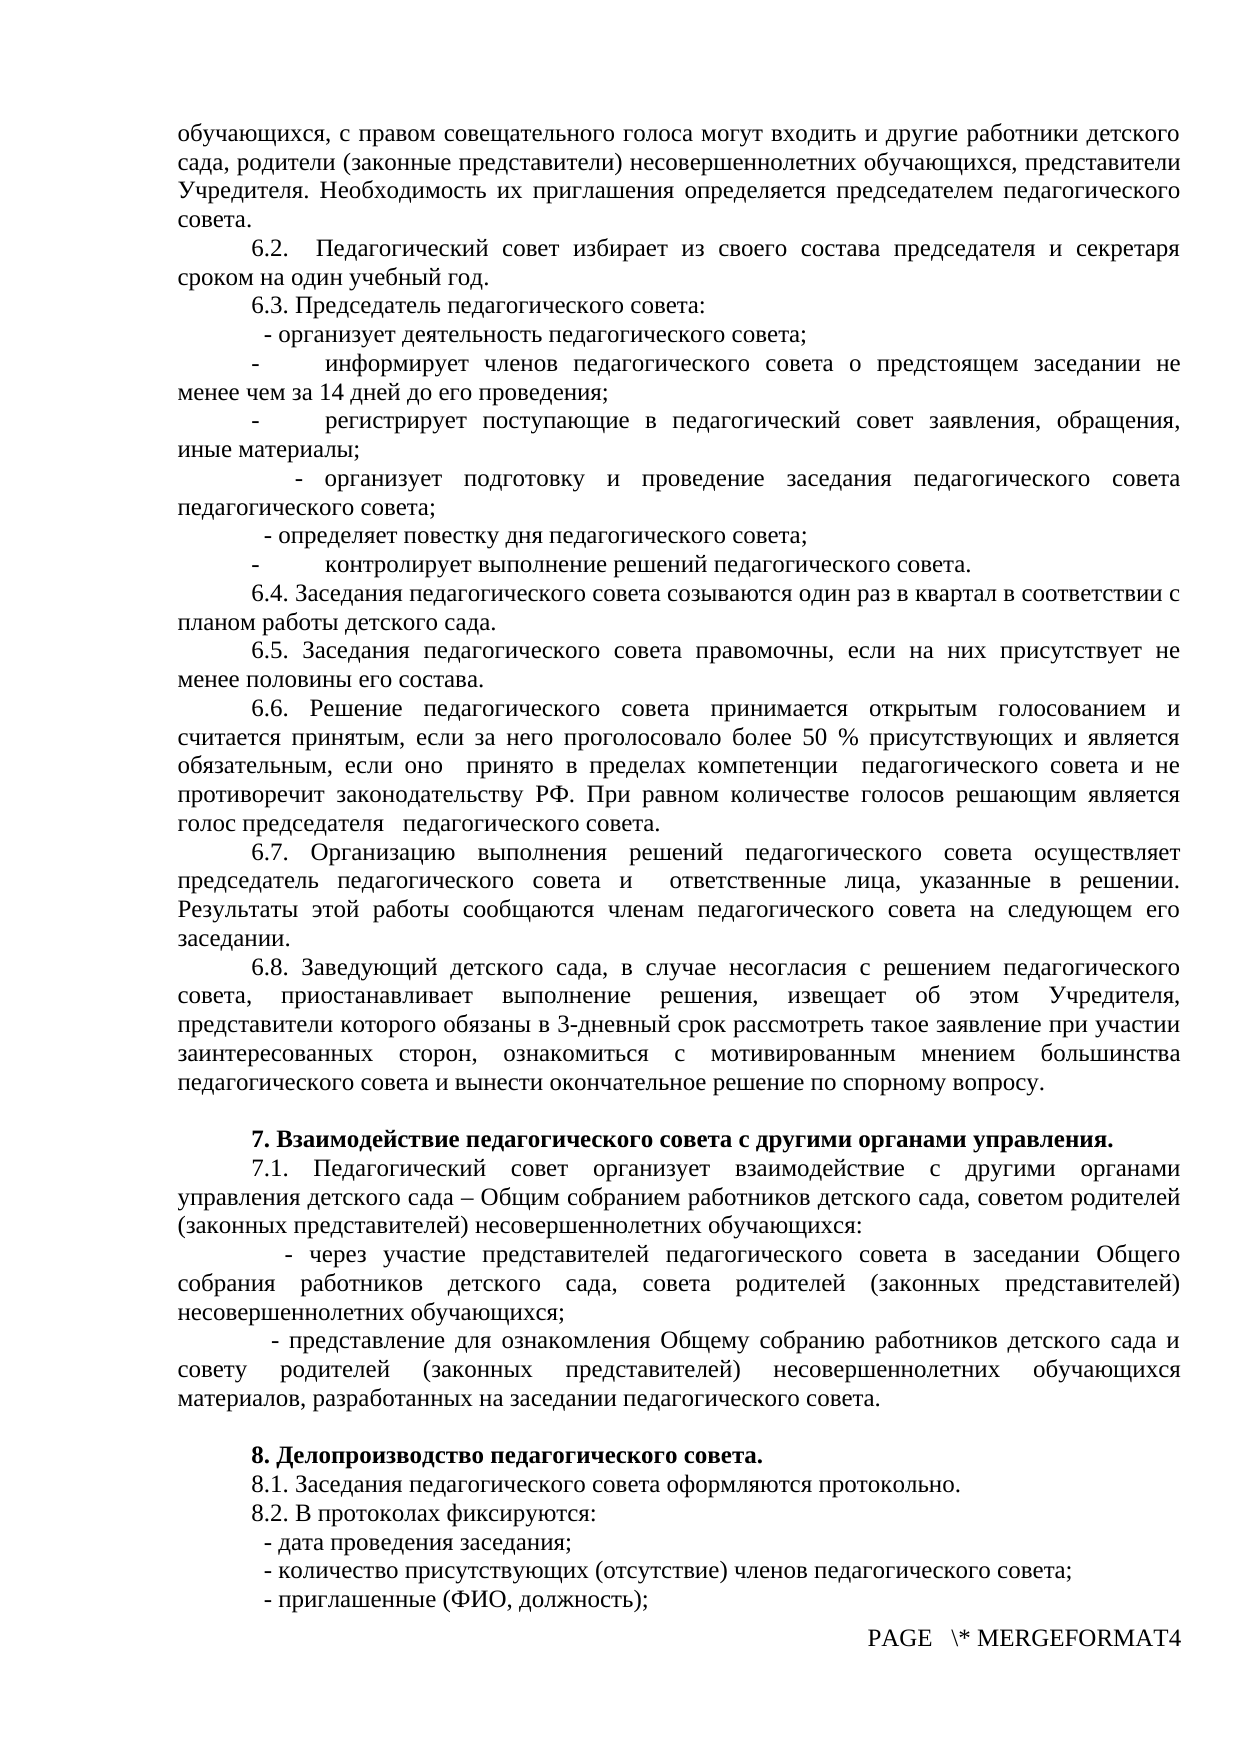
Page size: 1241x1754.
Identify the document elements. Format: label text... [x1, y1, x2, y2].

text 8. Делопроизводство педагогического совета. [177, 1441, 1181, 1469]
text 6.3. Председатель педагогического совета: [177, 291, 1181, 319]
text - дата проведения заседания; [177, 1527, 1181, 1556]
text 6.4. Заседания педагогического совета созываются один раз в квартал в соответствии с планом работы детского сада. [177, 578, 1181, 636]
text 8.2. В протоколах фиксируются: [177, 1498, 1181, 1527]
text - представление для ознакомления Общему собранию работников детского сада и совету родителей (законных представителей) несовершеннолетних обучающихся материалов, разработанных на заседании педагогического совета. [177, 1326, 1181, 1412]
text - определяет повестку дня педагогического совета; [177, 521, 1181, 549]
text 6.5. Заседания педагогического совета правомочны, если на них присутствует не менее половины его состава. [177, 636, 1181, 693]
text 6.7. Организацию выполнения решений педагогического совета осуществляет председатель педагогического совета и ответственные лица, указанные в решении. Результаты этой работы сообщаются членам педагогического совета на следующем его заседании. [177, 837, 1181, 952]
text 8.1. Заседания педагогического совета оформляются протокольно. [177, 1469, 1181, 1498]
text - организует подготовку и проведение заседания педагогического совета педагогического совета; [177, 463, 1181, 521]
list контролирует выполнение решений педагогического совета. [177, 549, 1181, 578]
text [177, 118, 1181, 233]
text 7. Взаимодействие педагогического совета с другими органами управления. [177, 1124, 1181, 1153]
text - организует деятельность педагогического совета; [177, 319, 1181, 348]
text - через участие представителей педагогического совета в заседании Общего собрания работников детского сада, совета родителей (законных представителей) несовершеннолетних обучающихся; [177, 1239, 1181, 1326]
list информирует членов педагогического совета о предстоящем заседании не менее чем за 14 дней до его проведения; [177, 348, 1181, 406]
text - приглашенные (ФИО, должность); [177, 1584, 1181, 1613]
text 6.6. Решение педагогического совета принимается открытым голосованием и считается принятым, если за него проголосовало более 50 % присутствующих и является обязательным, если оно принято в пределах компетенции педагогического совета и не противоречит законодательству РФ. При равном количестве голосов решающим является голос председателя педагогического совета. [177, 693, 1181, 837]
text - количество присутствующих (отсутствие) членов педагогического совета; [177, 1556, 1181, 1584]
text 6.2. Педагогический совет избирает из своего состава председателя и секретаря сроком на один учебный год. [177, 233, 1181, 291]
list регистрирует поступающие в педагогический совет заявления, обращения, иные материалы; [177, 406, 1181, 463]
text 7.1. Педагогический совет организует взаимодействие с другими органами управления детского сада – Общим собранием работников детского сада, советом родителей (законных представителей) несовершеннолетних обучающихся: [177, 1153, 1181, 1239]
text 6.8. Заведующий детского сада, в случае несогласия с решением педагогического совета, приостанавливает выполнение решения, извещает об этом Учредителя, представители которого обязаны в 3-дневный срок рассмотреть такое заявление при участии заинтересованных сторон, ознакомиться с мотивированным мнением большинства педагогического совета и вынести окончательное решение по спорному вопросу. [177, 952, 1181, 1096]
